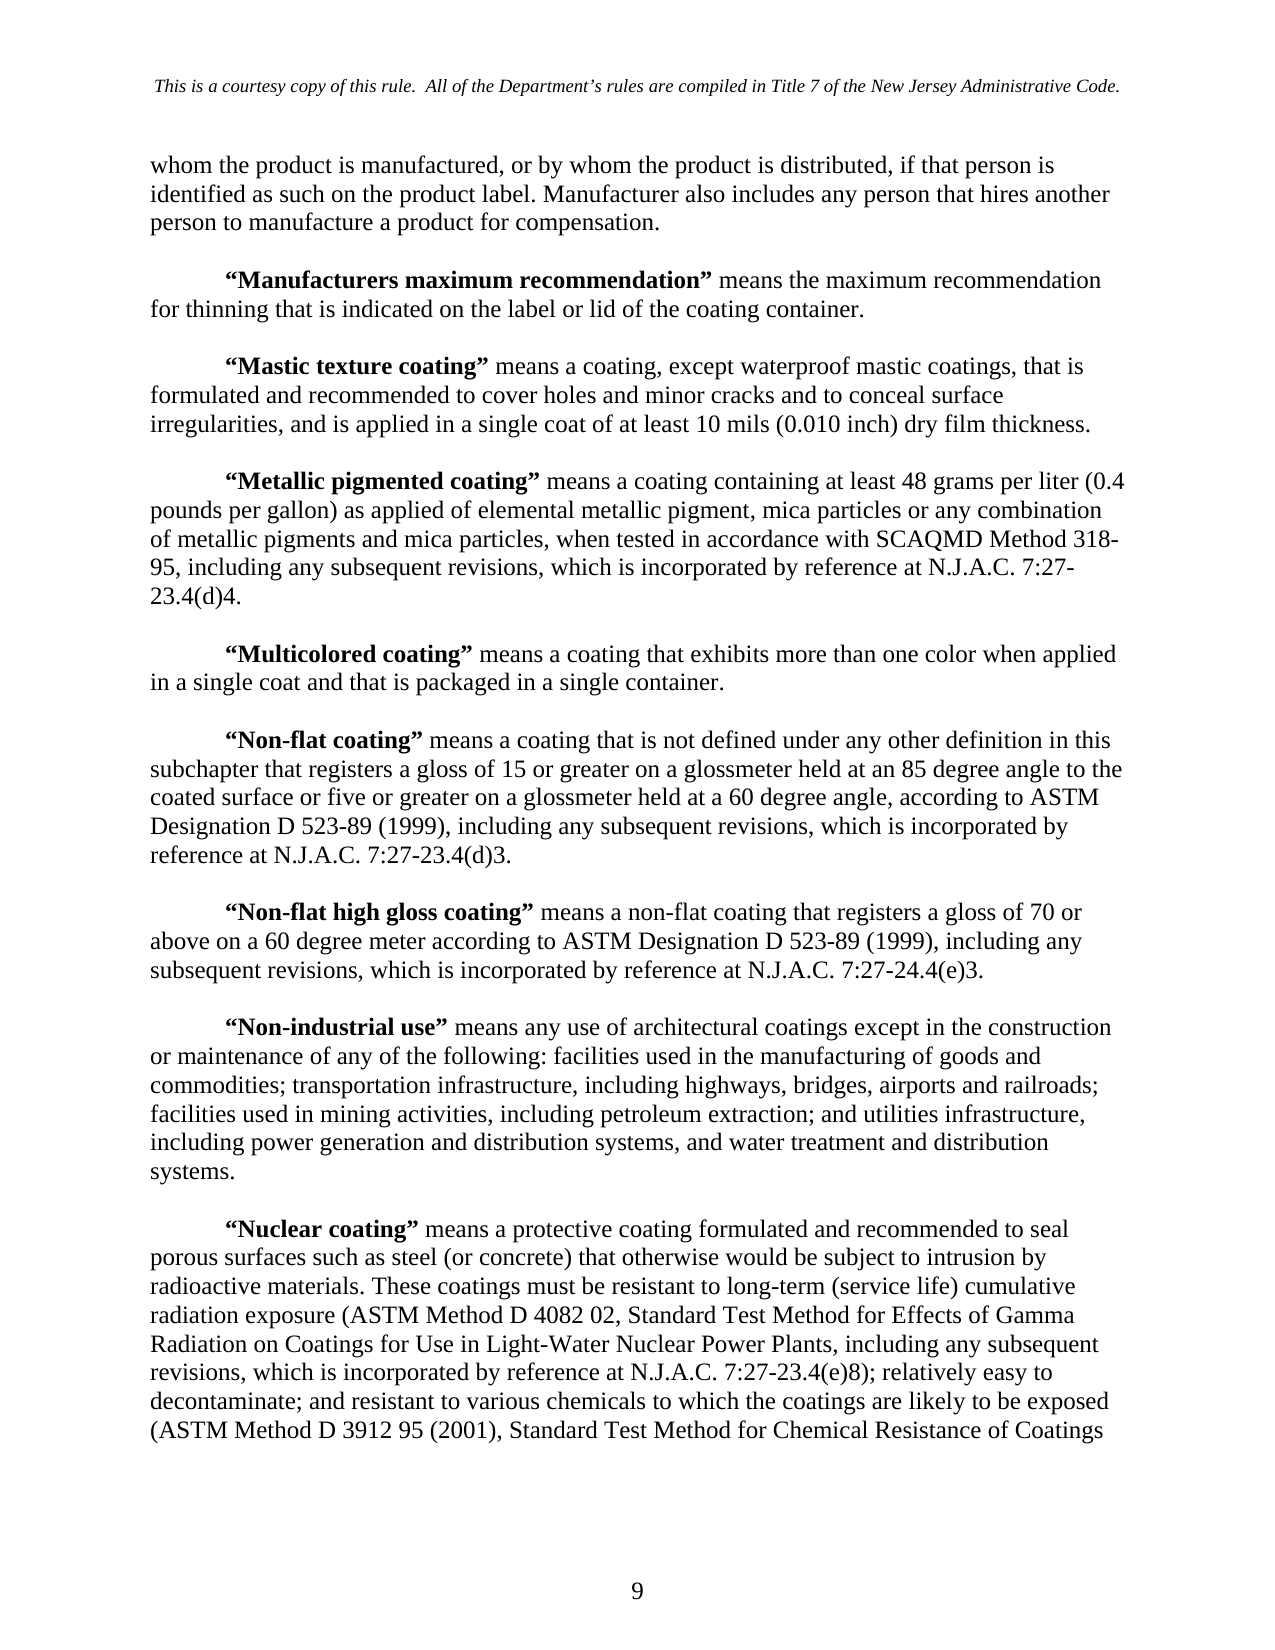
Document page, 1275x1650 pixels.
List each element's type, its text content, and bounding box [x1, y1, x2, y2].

list “Manufacturers maximum recommendation” means the maximum recommendation for thinning that is indicated on the label or lid of the coating container. [150, 265, 1125, 322]
list “Metallic pigmented coating” means a coating containing at least 48 grams per liter (0.4 pounds per gallon) as applied of elemental metallic pigment, mica particles or any combination of metallic pigments and mica particles, when tested in accordance with SCAQMD Method 318-95, including any subsequent revisions, which is incorporated by reference at N.J.A.C. 7:27-23.4(d)4. [150, 466, 1125, 610]
list “Non-flat high gloss coating” means a non-flat coating that registers a gloss of 70 or above on a 60 degree meter according to ASTM Designation D 523-89 (1999), including any subsequent revisions, which is incorporated by reference at N.J.A.C. 7:27-24.4(e)3. [150, 897, 1125, 984]
list “Mastic texture coating” means a coating, except waterproof mastic coatings, that is formulated and recommended to cover holes and minor cracks and to conceal surface irregularities, and is applied in a single coat of at least 10 mils (0.010 inch) dry film thickness. [150, 351, 1125, 437]
list “Non-flat coating” means a coating that is not defined under any other definition in this subchapter that registers a gloss of 15 or greater on a glossmeter held at an 85 degree angle to the coated surface or five or greater on a glossmeter held at a 60 degree angle, according to ASTM Designation D 523-89 (1999), including any subsequent revisions, which is incorporated by reference at N.J.A.C. 7:27-23.4(d)3. [150, 725, 1125, 869]
list “Non-industrial use” means any use of architectural coatings except in the construction or maintenance of any of the following: facilities used in the manufacturing of goods and commodities; transportation infrastructure, including highways, bridges, airports and railroads; facilities used in mining activities, including petroleum extraction; and utilities infrastructure, including power generation and distribution systems, and water treatment and distribution systems. [150, 1012, 1125, 1185]
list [150, 150, 1125, 236]
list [150, 1214, 1125, 1444]
list “Multicolored coating” means a coating that exhibits more than one color when applied in a single coat and that is packaged in a single container. [150, 639, 1125, 696]
